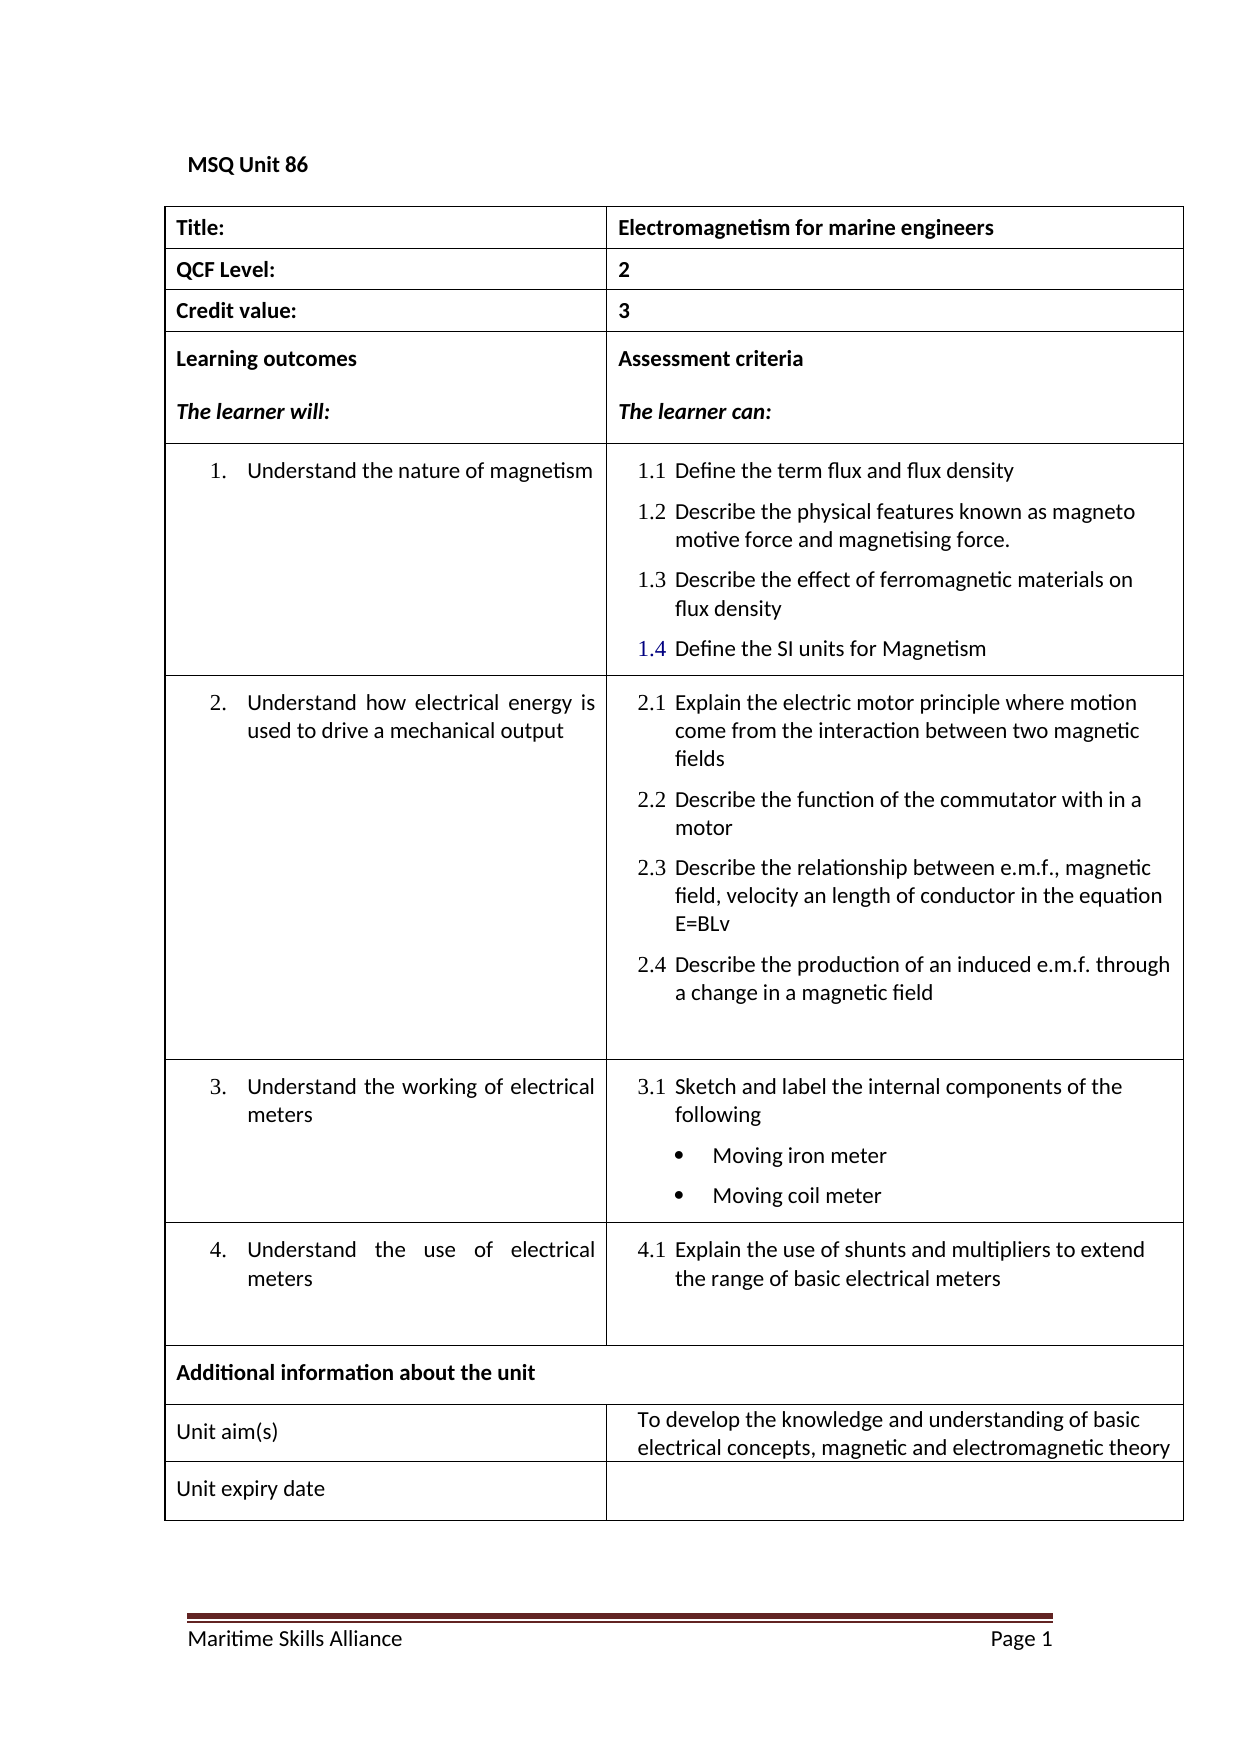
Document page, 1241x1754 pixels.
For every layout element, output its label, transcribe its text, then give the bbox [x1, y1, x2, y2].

table_cell Unit aim(s) [166, 1405, 606, 1461]
table_cell Credit value: [166, 290, 606, 331]
table_cell Learning outcomes The learner will: [166, 332, 606, 443]
table_cell Understand the working of electrical meters [166, 1060, 606, 1222]
table_cell To develop the knowledge and understanding of basic electrical concepts, magnetic and electromagnetic theory [607, 1405, 1183, 1461]
table_cell 3 [607, 290, 1183, 331]
table_cell Define the term flux and flux density Describe the physical features known as magneto motive force and magnetising force. Describe the effect of ferromagnetic materials on flux density Define the SI units for Magnetism [607, 444, 1183, 675]
table_cell Unit expiry date [166, 1462, 606, 1520]
table_cell 2 [607, 249, 1183, 289]
table_header Title: [166, 207, 606, 248]
table_cell Sketch and label the internal components of the following Moving iron meter Moving coil meter [607, 1060, 1183, 1222]
table_cell [607, 1462, 1183, 1520]
text MSQ Unit 86 [187, 150, 1053, 178]
table_cell Understand the nature of magnetism [166, 444, 606, 675]
table_cell QCF Level: [166, 249, 606, 289]
table_cell Understand the use of electrical meters [166, 1223, 606, 1345]
table_cell Explain the electric motor principle where motion come from the interaction between two magnetic fields Describe the function of the commutator with in a motor Describe the relationship between e.m.f., magnetic field, velocity an length of conductor in the equation E=BLv Describe the production of an induced e.m.f. through a change in a magnetic field [607, 676, 1183, 1059]
table_cell Assessment criteria The learner can: [607, 332, 1183, 443]
table_cell [607, 1346, 1183, 1404]
table_header Electromagnetism for marine engineers [607, 207, 1183, 248]
table_cell Additional information about the unit [166, 1346, 607, 1404]
table_cell Understand how electrical energy is used to drive a mechanical output [166, 676, 606, 1059]
table_cell Explain the use of shunts and multipliers to extend the range of basic electrical meters [607, 1223, 1183, 1345]
